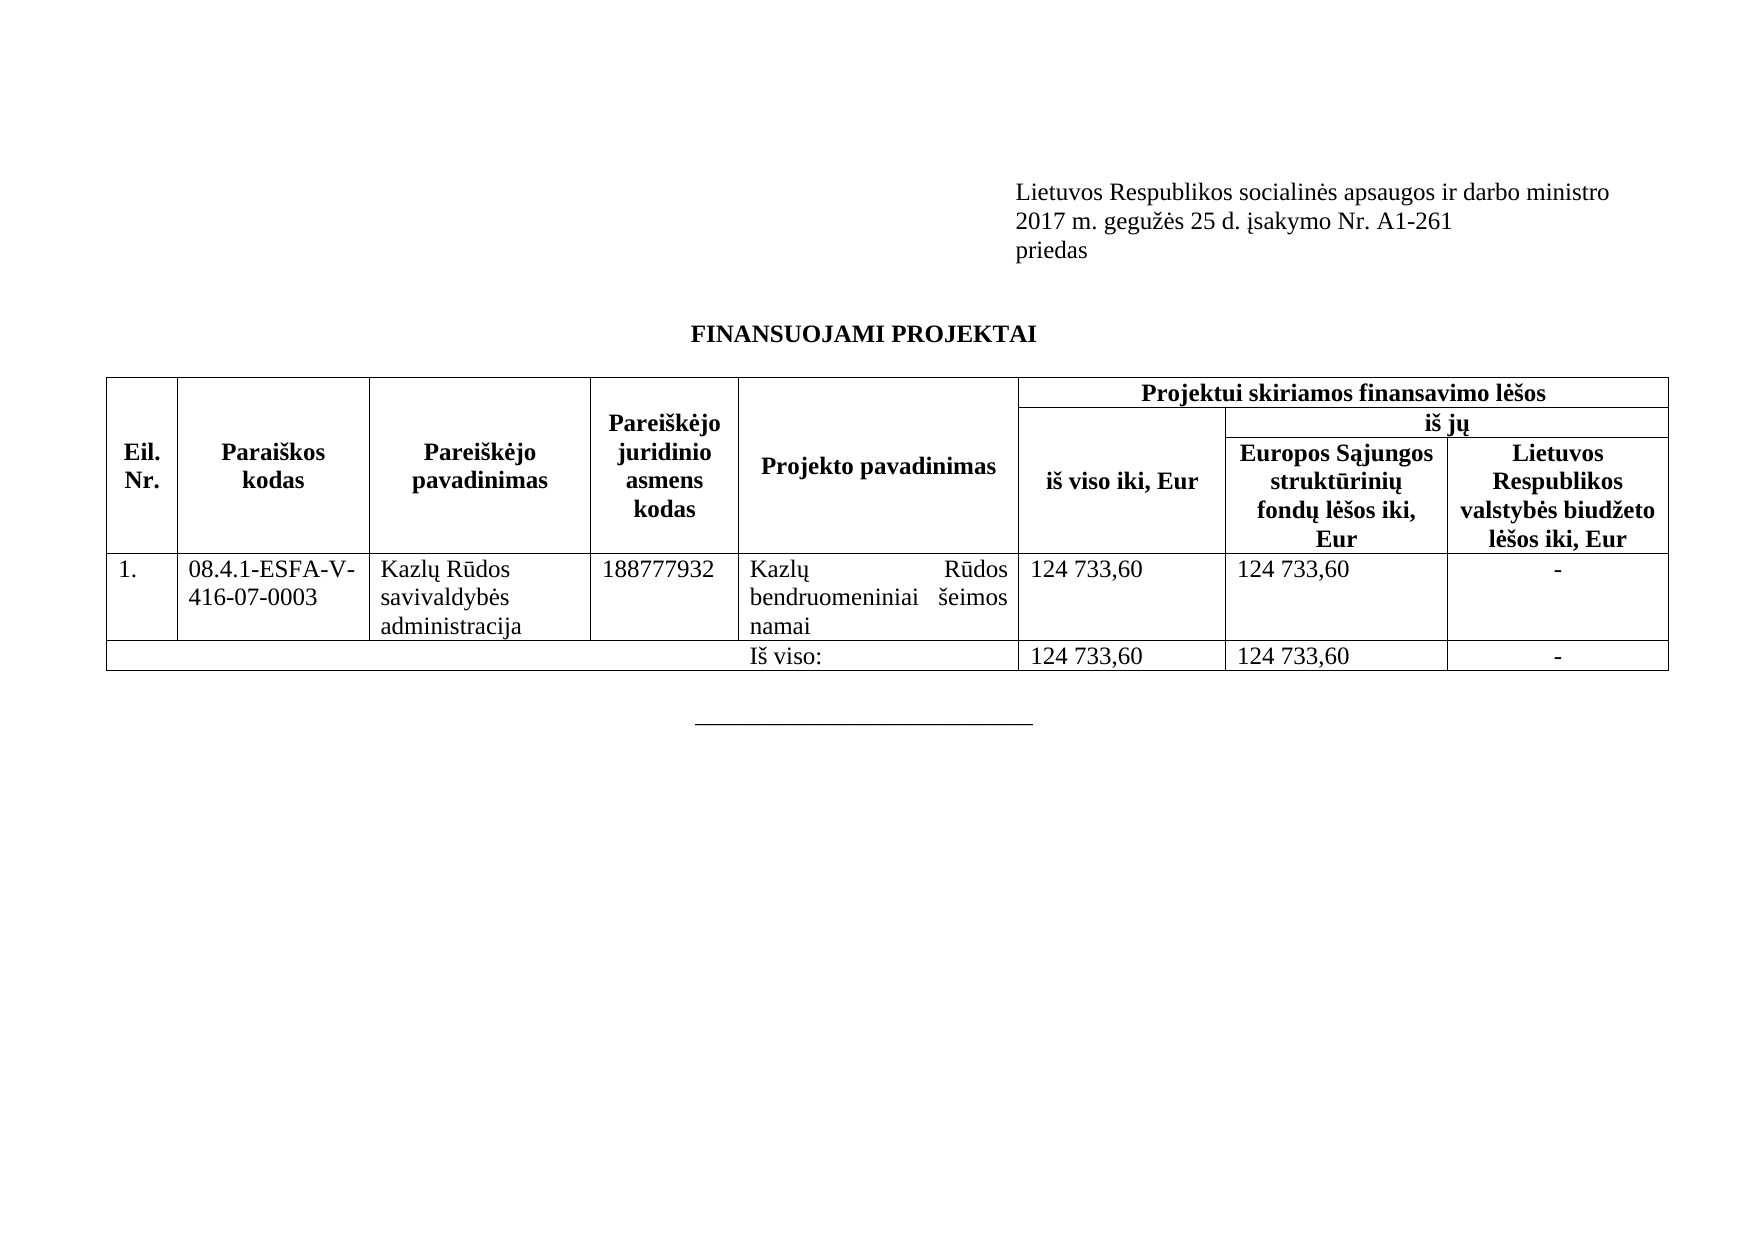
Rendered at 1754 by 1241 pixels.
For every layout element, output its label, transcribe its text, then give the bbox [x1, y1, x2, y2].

table_cell 188777932 [591, 554, 738, 640]
table_cell Lietuvos Respublikos valstybės biudžeto lėšos iki, Eur [1448, 438, 1668, 553]
table_cell - [1448, 641, 1668, 670]
table_cell 124 733,60 [1226, 641, 1447, 670]
table_header Pareiškėjo pavadinimas [370, 378, 590, 553]
table_header Projekto pavadinimas [739, 378, 1018, 553]
table_cell 124 733,60 [1019, 554, 1225, 640]
table_cell - [1448, 554, 1668, 640]
table_cell Iš viso: [107, 641, 1018, 670]
table_cell 1. [107, 554, 177, 640]
text ___________________________ [118, 699, 1609, 728]
table_cell iš jų [1226, 408, 1668, 437]
table_header Projektui skiriamos finansavimo lėšos [1019, 378, 1668, 407]
table_cell Kazlų Rūdos bendruomeniniai šeimos namai [739, 554, 1018, 640]
table_cell Europos Sąjungos struktūrinių fondų lėšos iki, Eur [1226, 438, 1447, 553]
table_cell 124 733,60 [1019, 641, 1225, 670]
table_cell 124 733,60 [1226, 554, 1447, 640]
table_cell 08.4.1-ESFA-V-416-07-0003 [178, 554, 369, 640]
table_header Pareiškėjo juridinio asmens kodas [591, 378, 738, 553]
table_cell Kazlų Rūdos savivaldybės administracija [370, 554, 590, 640]
table_header Paraiškos kodas [178, 378, 369, 553]
table_header Eil. Nr. [107, 378, 177, 553]
text FINANSUOJAMI PROJEKTAI [118, 319, 1609, 348]
table_cell iš viso iki, Eur [1019, 408, 1225, 553]
table_header Lietuvos Respublikos socialinės apsaugos ir darbo ministro 2017 m. gegužės 25 d. įsakymo Nr. A1-261 priedas [1004, 177, 1639, 263]
